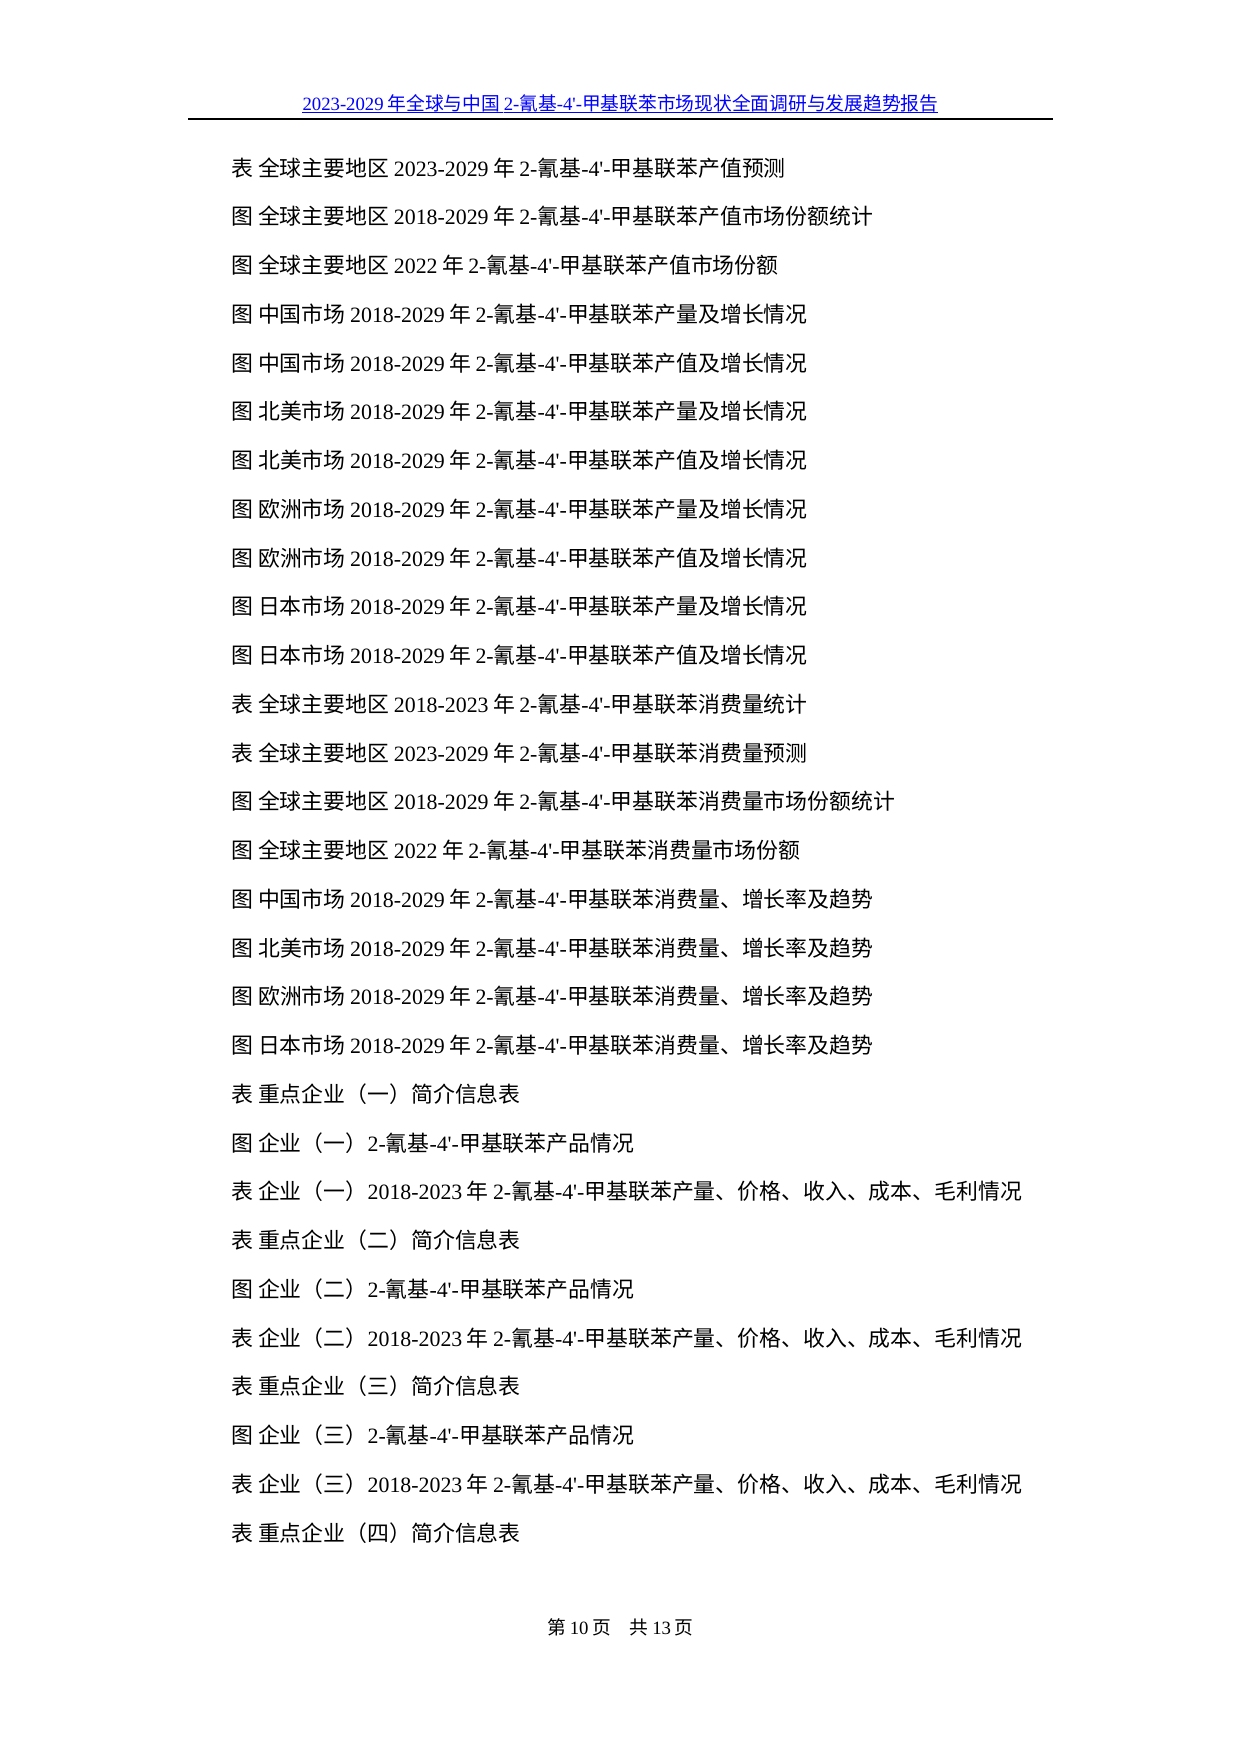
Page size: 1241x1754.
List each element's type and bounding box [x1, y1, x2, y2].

text [187, 150, 1053, 1548]
